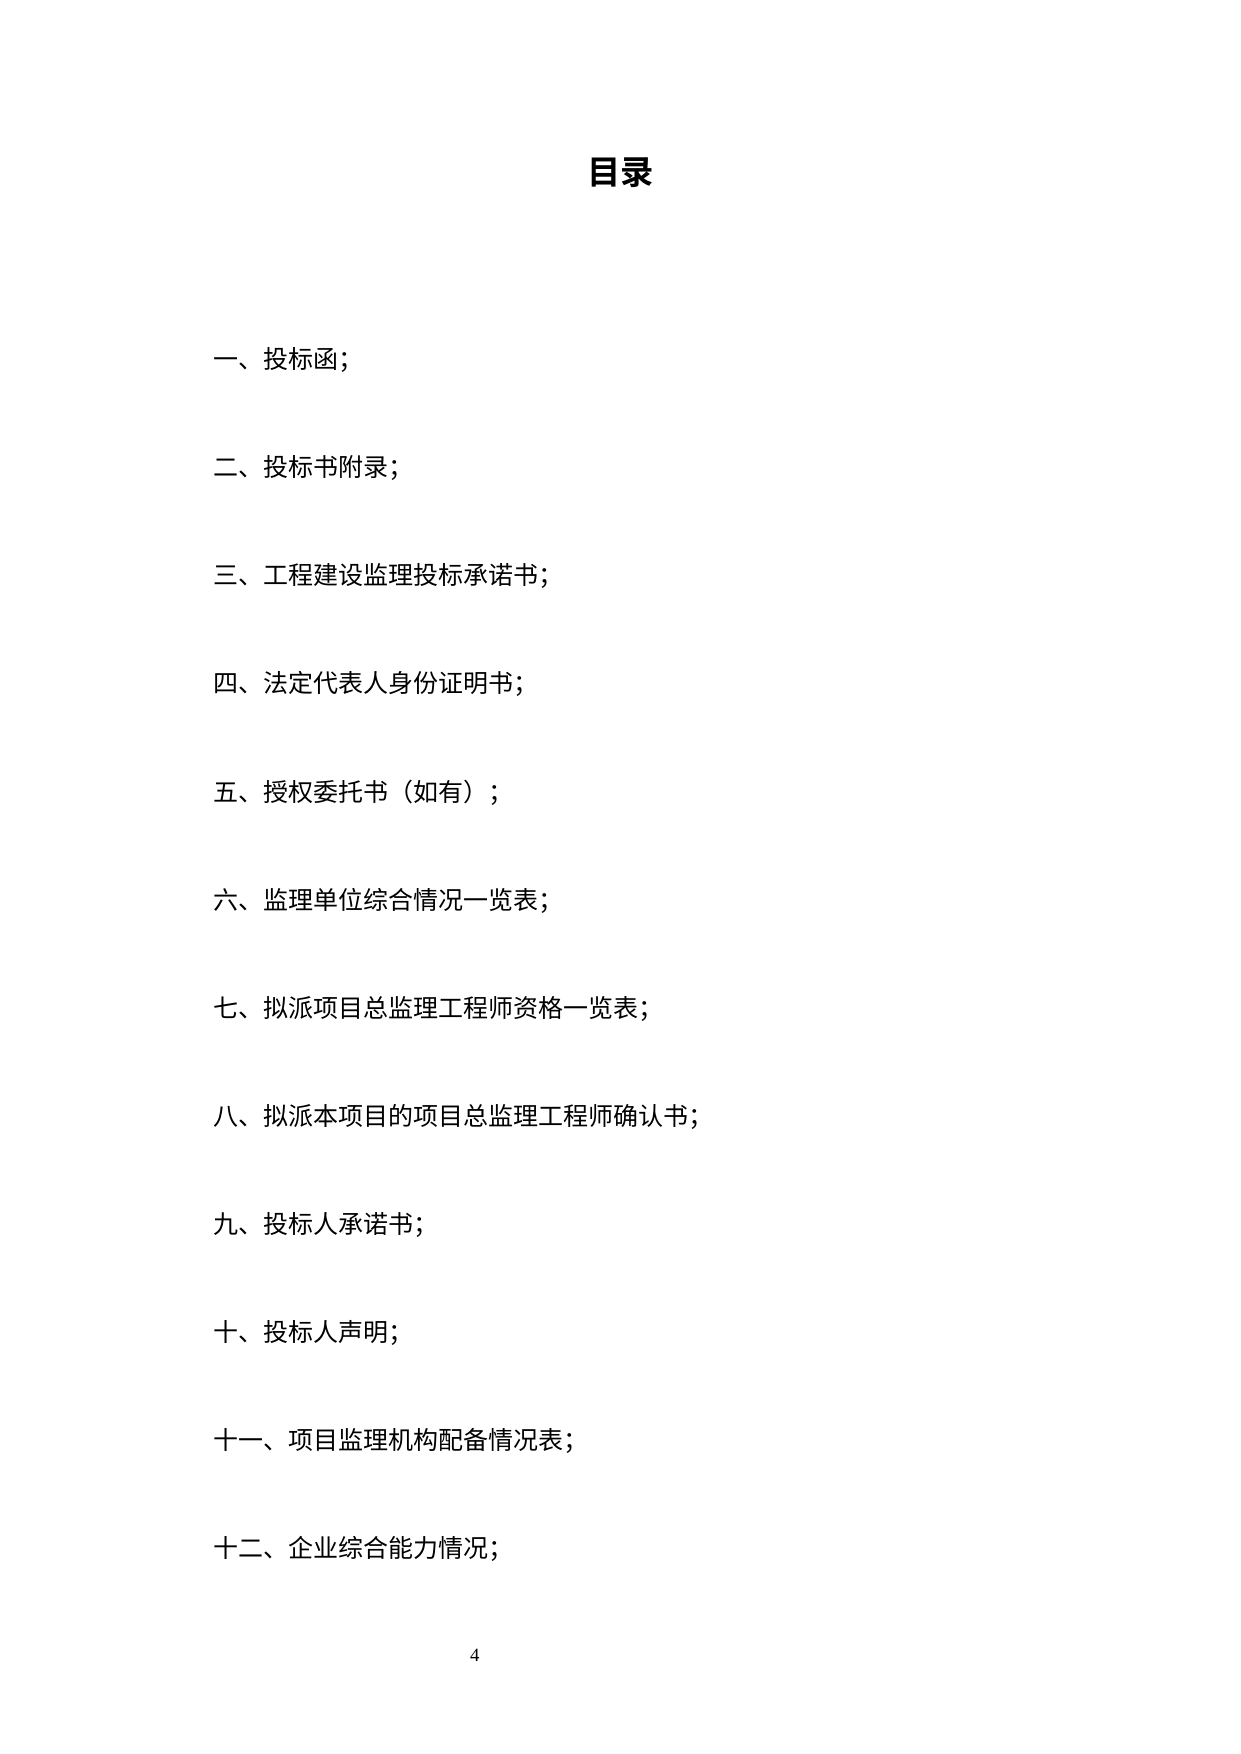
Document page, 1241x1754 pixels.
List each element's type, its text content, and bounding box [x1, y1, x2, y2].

text 六、监理单位综合情况一览表； [112, 866, 1128, 931]
text 七、拟派项目总监理工程师资格一览表； [112, 974, 1128, 1039]
text 九、投标人承诺书； [112, 1190, 1128, 1255]
text 十二、企业综合能力情况； [112, 1514, 1128, 1579]
text 十、投标人声明； [112, 1298, 1128, 1363]
text 五、授权委托书（如有）； [112, 758, 1128, 823]
text 目录 [112, 137, 1128, 202]
text 二、投标书附录； [112, 433, 1128, 498]
text 一、投标函； [112, 325, 1128, 390]
text 十一、项目监理机构配备情况表； [112, 1406, 1128, 1471]
text 八、拟派本项目的项目总监理工程师确认书； [112, 1082, 1128, 1147]
text 三、工程建设监理投标承诺书； [112, 541, 1128, 606]
text 四、法定代表人身份证明书； [112, 649, 1128, 714]
